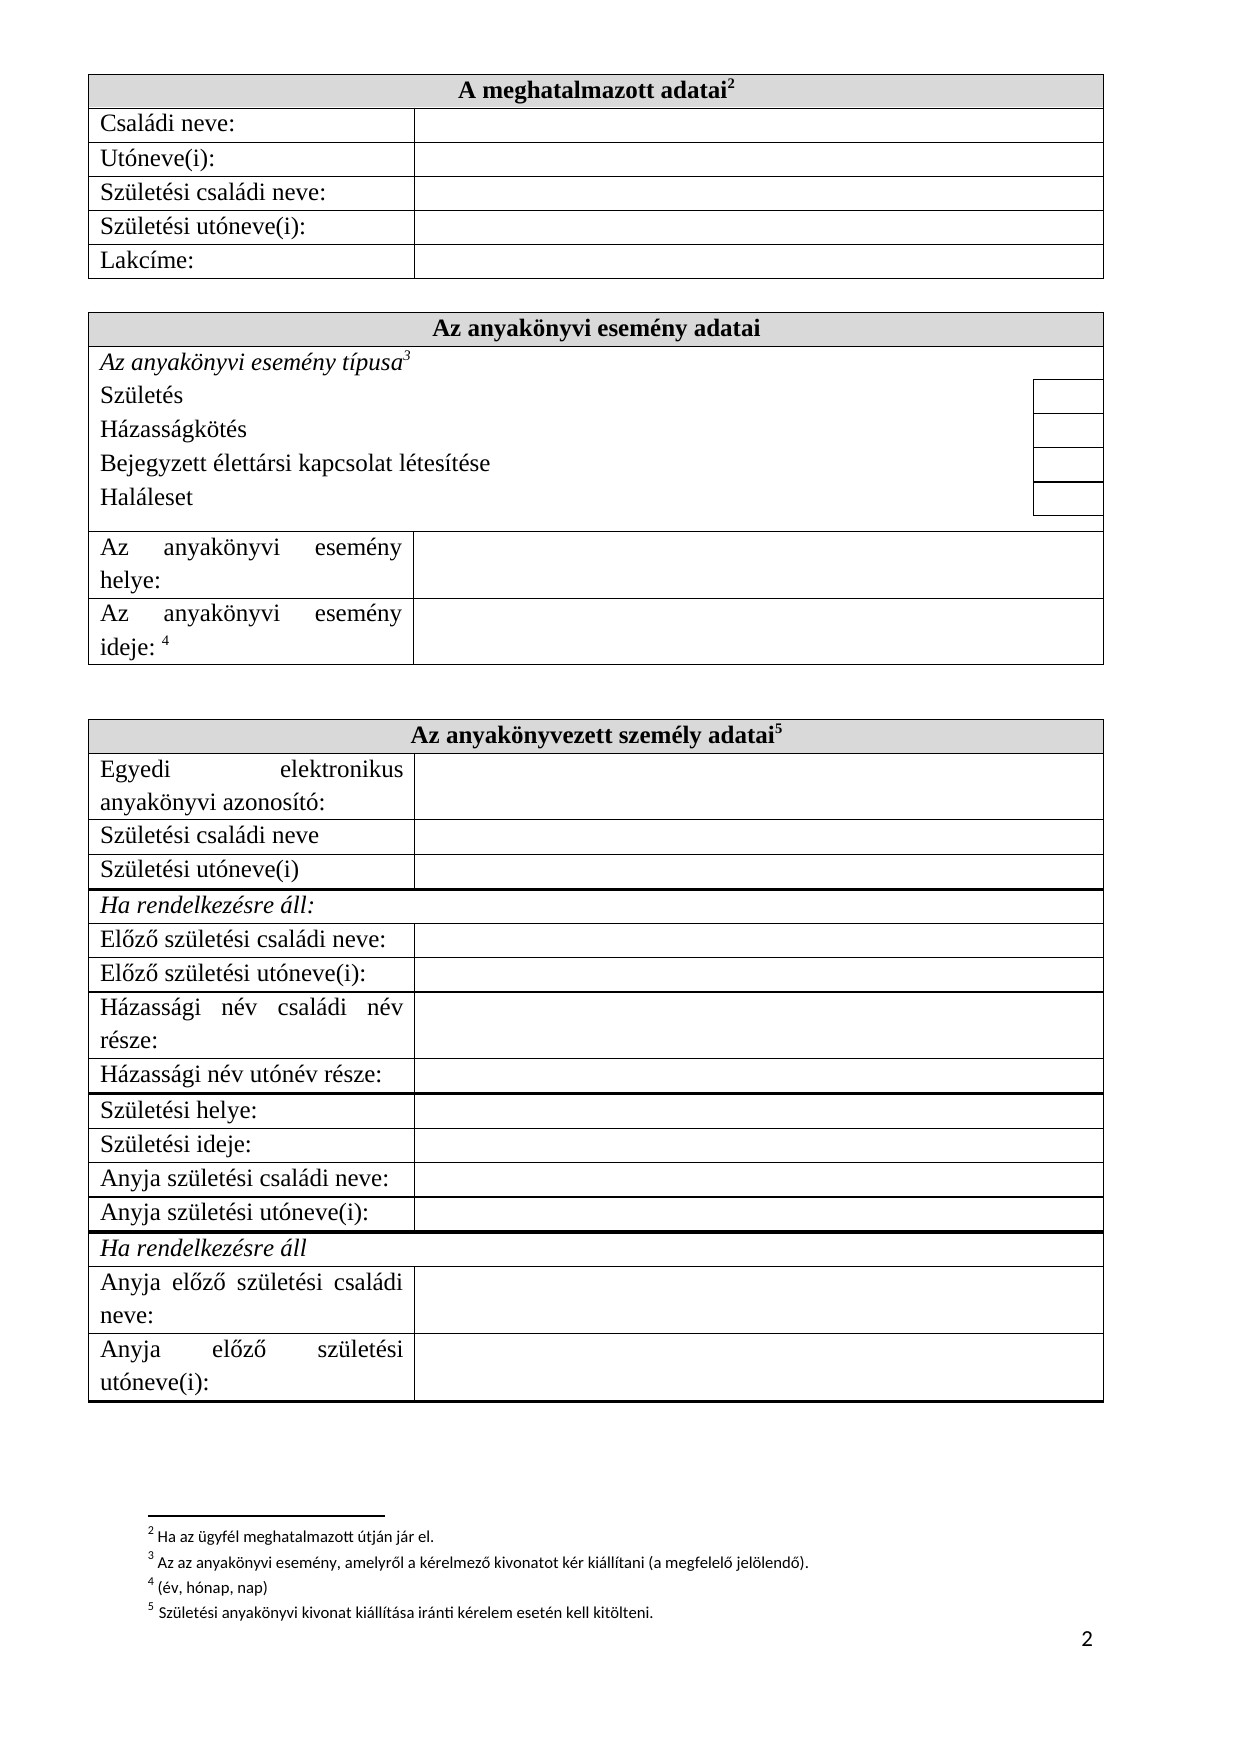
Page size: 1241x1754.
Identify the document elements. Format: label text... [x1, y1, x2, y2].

table_cell Születési utóneve(i) [89, 855, 414, 887]
table_cell Házassági név családi név része: [89, 993, 414, 1058]
table_cell Anyja születési utóneve(i): [89, 1198, 414, 1230]
table_cell Az anyakönyvi esemény helye: [89, 532, 413, 597]
table_cell Születési helye: [89, 1095, 414, 1128]
table_cell Anyja születési családi neve: [89, 1163, 414, 1196]
table_cell [415, 958, 1103, 991]
table_header Az anyakönyvi esemény adatai [89, 313, 1103, 346]
table_cell [415, 1163, 1103, 1196]
table_header A meghatalmazott adatai [89, 75, 1103, 107]
table_cell [415, 177, 1103, 210]
table_cell [415, 855, 1103, 887]
table_cell Születési családi neve [89, 820, 414, 853]
table_cell Anyja előző születési családi neve: [89, 1267, 414, 1333]
table_cell Egyedi elektronikus anyakönyvi azonosító: [89, 754, 414, 819]
table_cell Születési ideje: [89, 1129, 414, 1162]
table_cell Előző születési utóneve(i): [89, 958, 414, 991]
table_cell Házasságkötés [89, 413, 1033, 447]
table_cell Születési utóneve(i): [89, 211, 414, 244]
table_cell [415, 109, 1103, 142]
table_cell Előző születési családi neve: [89, 924, 414, 957]
table_cell [415, 754, 1103, 819]
table_cell [414, 599, 1103, 664]
table_cell Családi neve: [89, 109, 414, 142]
table_cell [415, 211, 1103, 244]
table_cell [415, 1129, 1103, 1162]
table_cell Az anyakönyvi esemény típusa [89, 347, 1103, 379]
table_cell Bejegyzett élettársi kapcsolat létesítése [89, 447, 1033, 481]
table_cell Születés [89, 379, 1033, 413]
table_cell Haláleset [89, 481, 1033, 515]
table_cell [1034, 414, 1103, 447]
table_cell [89, 515, 1103, 531]
table_cell [415, 924, 1103, 957]
table_cell [415, 1267, 1103, 1333]
table_cell [415, 1059, 1103, 1092]
table_cell [414, 532, 1103, 597]
table_cell Házassági név utónév része: [89, 1059, 414, 1092]
table_cell Születési családi neve: [89, 177, 414, 210]
table_cell Lakcíme: [89, 245, 414, 278]
table_cell [415, 143, 1103, 176]
table_cell [415, 1334, 1103, 1399]
table_cell [415, 1095, 1103, 1128]
table_cell Az anyakönyvi esemény ideje: [89, 599, 413, 664]
table_cell [415, 245, 1103, 278]
table_cell Anyja előző születési utóneve(i): [89, 1334, 414, 1399]
table_cell Ha rendelkezésre áll: [89, 891, 1103, 923]
table_cell [1034, 380, 1103, 413]
table_cell Utóneve(i): [89, 143, 414, 176]
table_cell [1034, 448, 1103, 481]
table_cell [415, 820, 1103, 853]
table_cell [1034, 483, 1103, 515]
table_cell Ha rendelkezésre áll [89, 1234, 1103, 1266]
table_header Az anyakönyvezett személy adatai [89, 720, 1103, 753]
table_cell [415, 993, 1103, 1058]
table_cell [415, 1198, 1103, 1230]
